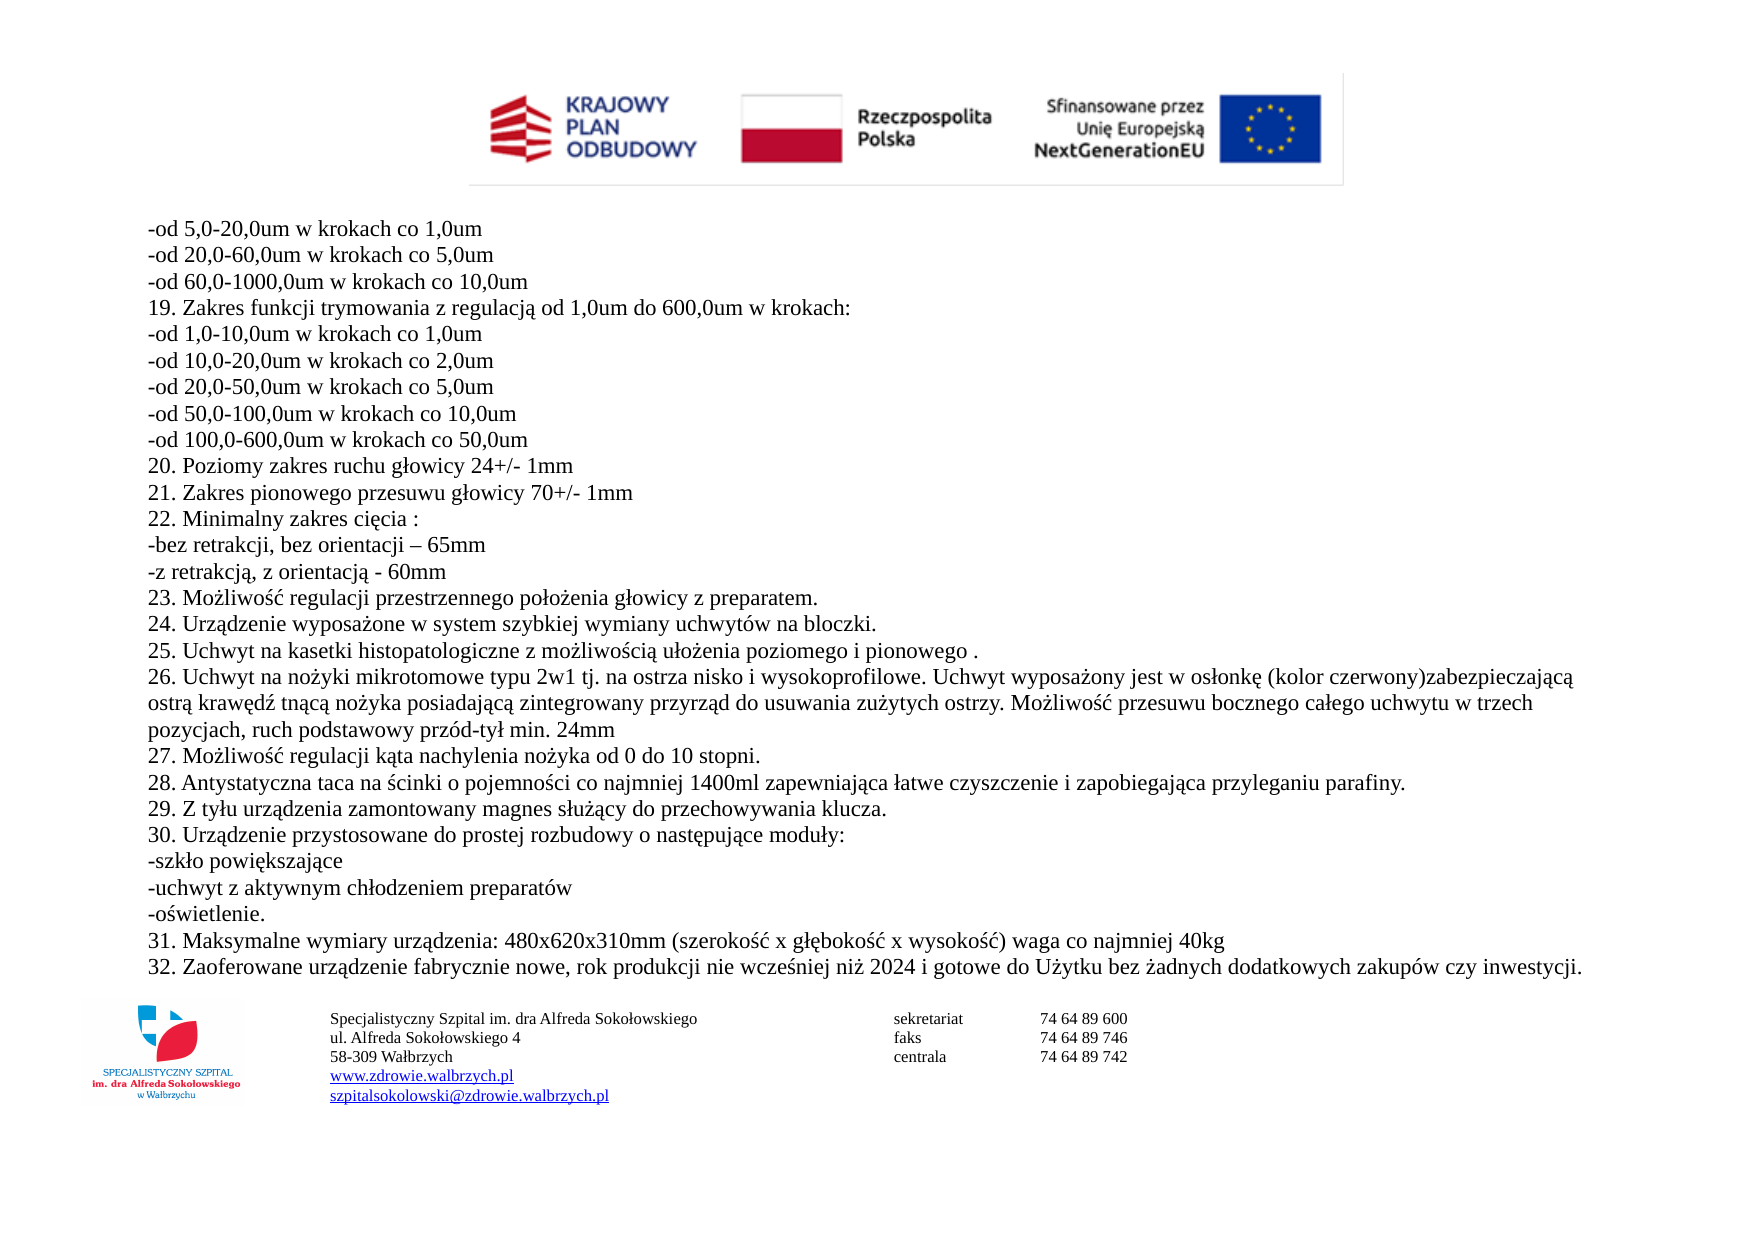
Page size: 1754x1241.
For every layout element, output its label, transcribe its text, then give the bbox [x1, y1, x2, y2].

text 26. Uchwyt na nożyki mikrotomowe typu 2w1 tj. na ostrza nisko i wysokoprofilowe. Uchwyt wyposażony jest w osłonkę (kolor czerwony)zabezpieczającą [148, 663, 1665, 689]
text -szkło powiększające [148, 848, 1665, 874]
text -od 60,0-1000,0um w krokach co 10,0um [148, 268, 1665, 294]
text 27. Możliwość regulacji kąta nachylenia nożyka od 0 do 10 stopni. [148, 742, 1665, 768]
text 22. Minimalny zakres cięcia : [148, 505, 1665, 531]
picture [469, 73, 1344, 187]
text -od 20,0-60,0um w krokach co 5,0um [148, 241, 1665, 268]
text 20. Poziomy zakres ruchu głowicy 24+/- 1mm [148, 452, 1665, 479]
text -bez retrakcji, bez orientacji – 65mm [148, 531, 1665, 558]
text -od 10,0-20,0um w krokach co 2,0um [148, 347, 1665, 373]
text 30. Urządzenie przystosowane do prostej rozbudowy o następujące moduły: [148, 821, 1665, 848]
text ostrą krawędź tnącą nożyka posiadającą zintegrowany przyrząd do usuwania zużytych ostrzy. Możliwość przesuwu bocznego całego uchwytu w trzech [148, 689, 1665, 716]
text -z retrakcją, z orientacją - 60mm [148, 558, 1665, 584]
text -uchwyt z aktywnym chłodzeniem preparatów [148, 874, 1665, 900]
text -od 5,0-20,0um w krokach co 1,0um [148, 215, 1665, 241]
text -od 100,0-600,0um w krokach co 50,0um [148, 426, 1665, 452]
text 25. Uchwyt na kasetki histopatologiczne z możliwością ułożenia poziomego i pionowego . [148, 637, 1665, 663]
text 23. Możliwość regulacji przestrzennego położenia głowicy z preparatem. [148, 584, 1665, 610]
text 21. Zakres pionowego przesuwu głowicy 70+/- 1mm [148, 479, 1665, 505]
text 24. Urządzenie wyposażone w system szybkiej wymiany uchwytów na bloczki. [148, 610, 1665, 637]
text 19. Zakres funkcji trymowania z regulacją od 1,0um do 600,0um w krokach: [148, 294, 1665, 321]
text pozycjach, ruch podstawowy przód-tył min. 24mm [148, 716, 1665, 742]
text 31. Maksymalne wymiary urządzenia: 480x620x310mm (szerokość x głębokość x wysokość) waga co najmniej 40kg [148, 927, 1665, 953]
text -od 20,0-50,0um w krokach co 5,0um [148, 373, 1665, 399]
text -od 50,0-100,0um w krokach co 10,0um [148, 399, 1665, 426]
text 29. Z tyłu urządzenia zamontowany magnes służący do przechowywania klucza. [148, 795, 1665, 821]
text -oświetlenie. [148, 900, 1665, 927]
text -od 1,0-10,0um w krokach co 1,0um [148, 321, 1665, 347]
text 32. Zaoferowane urządzenie fabrycznie nowe, rok produkcji nie wcześniej niż 2024 i gotowe do Użytku bez żadnych dodatkowych zakupów czy inwestycji. [148, 953, 1665, 979]
text 28. Antystatyczna taca na ścinki o pojemności co najmniej 1400ml zapewniająca łatwe czyszczenie i zapobiegająca przyleganiu parafiny. [148, 768, 1665, 795]
picture [81, 999, 246, 1106]
